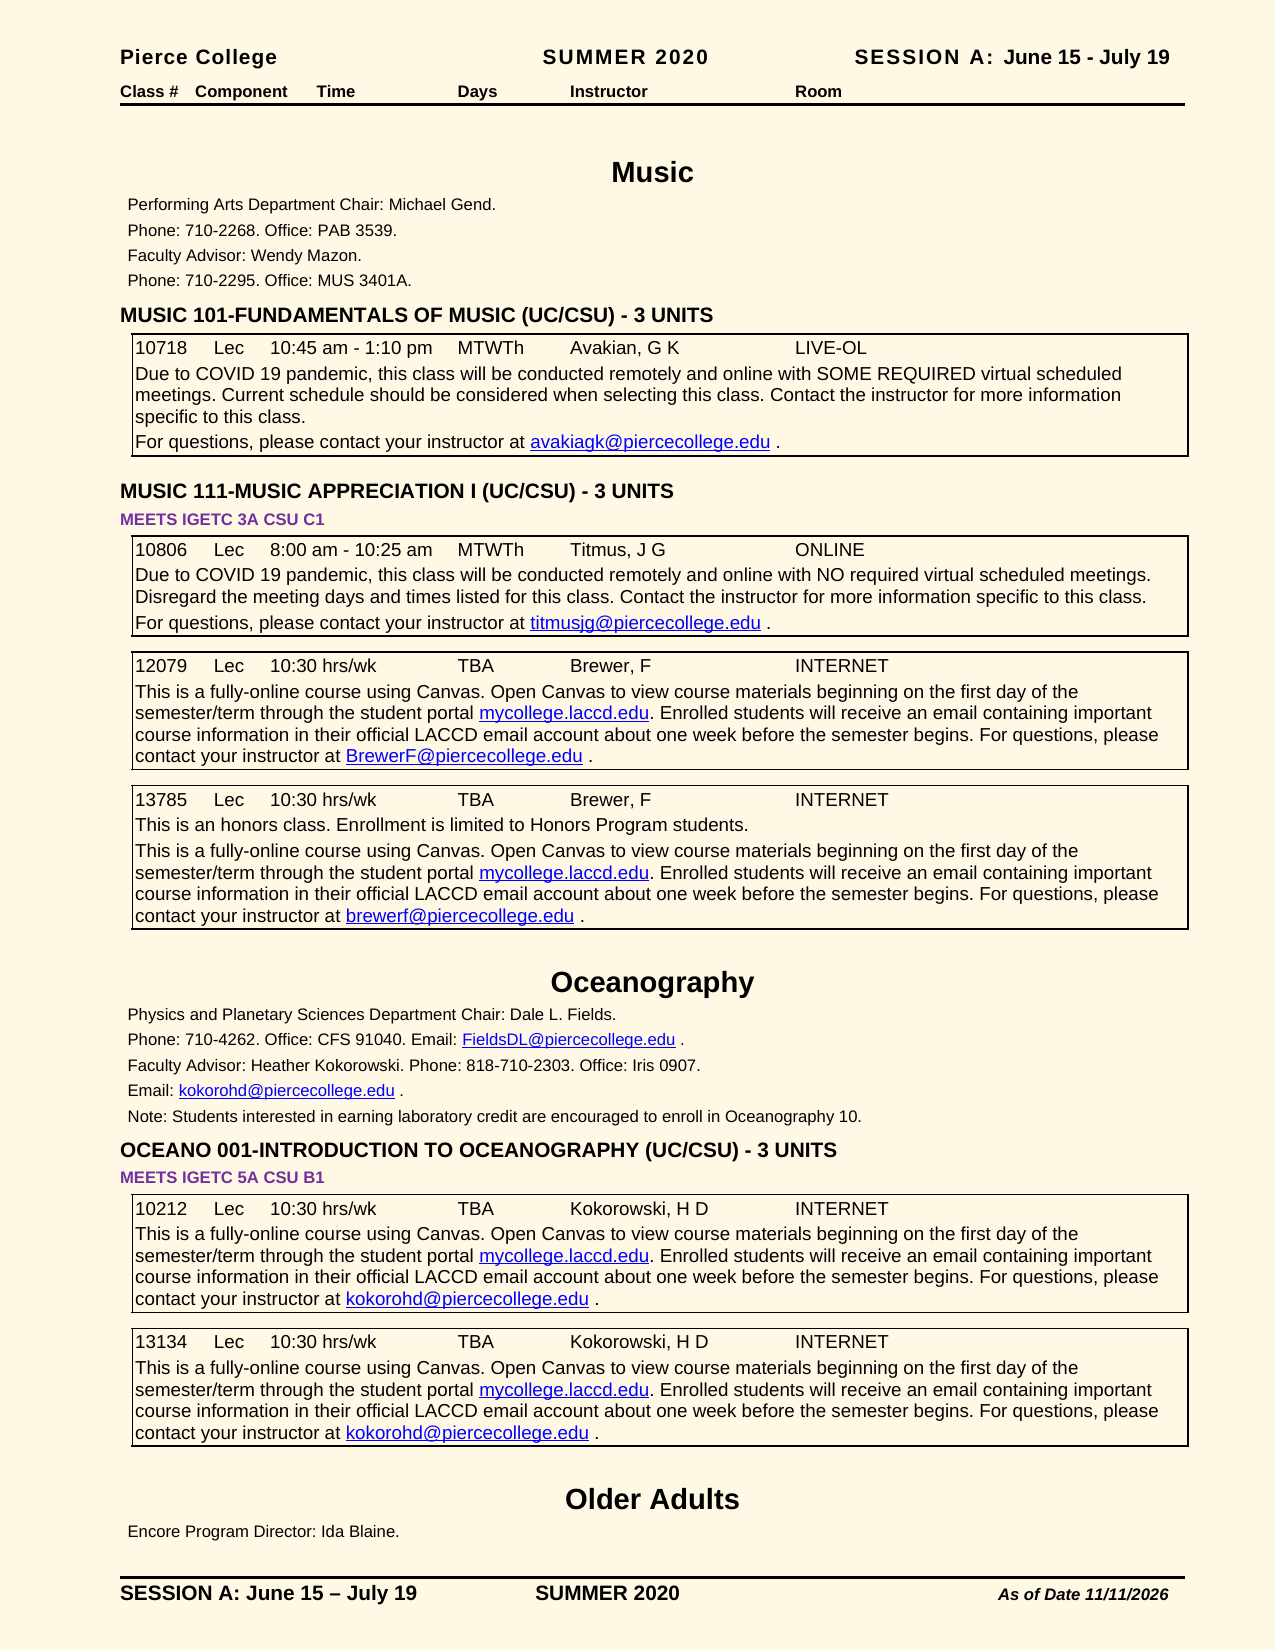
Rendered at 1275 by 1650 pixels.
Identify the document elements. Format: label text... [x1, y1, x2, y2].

text This is a fully-online course using Canvas. Open Canvas to view course materials beginning on the first day of the semester/term through the student portal mycollege.laccd.edu. Enrolled students will receive an email containing important course information in their official LACCD email account about one week before the semester begins. For questions, please contact your instructor at brewerf@piercecollege.edu . [133, 836, 1187, 928]
subtitle Older Adults [120, 1482, 1185, 1515]
text 10806 Lec 8:00 am - 10:25 am MTWTh Titmus, J G ONLINE [133, 537, 1187, 560]
text 13785 Lec 10:30 hrs/wk TBA Brewer, F INTERNET [133, 786, 1187, 810]
text This is a fully-online course using Canvas. Open Canvas to view course materials beginning on the first day of the semester/term through the student portal mycollege.laccd.edu. Enrolled students will receive an email containing important course information in their official LACCD email account about one week before the semester begins. For questions, please contact your instructor at kokorohd@piercecollege.edu . [133, 1353, 1187, 1445]
text For questions, please contact your instructor at avakiagk@piercecollege.edu . [133, 428, 1187, 455]
text Faculty Advisor: Heather Kokorowski. Phone: 818-710-2303. Office: Iris 0907. [127, 1056, 1185, 1075]
text Physics and Planetary Sciences Department Chair: Dale L. Fields. [127, 1005, 1185, 1024]
text Encore Program Director: Ida Blaine. [127, 1522, 1185, 1541]
text 10718 Lec 10:45 am - 1:10 pm MTWTh Avakian, G K LIVE-OL [133, 335, 1187, 358]
text Phone: 710-2295. Office: MUS 3401A. [127, 271, 1185, 290]
text Email: kokorohd@piercecollege.edu . [127, 1081, 1185, 1100]
text Performing Arts Department Chair: Michael Gend. [127, 195, 1185, 214]
text Meets IGETC 5A CSU B1 [120, 1168, 1185, 1187]
text 10212 Lec 10:30 hrs/wk TBA Kokorowski, H D INTERNET [133, 1195, 1187, 1219]
title MUSIC 101-Fundamentals Of Music (UC/CSU) - 3 Units [120, 303, 1185, 327]
text Phone: 710-2268. Office: PAB 3539. [127, 220, 1185, 239]
text 12079 Lec 10:30 hrs/wk TBA Brewer, F INTERNET [133, 653, 1187, 676]
title OCEANO 001-Introduction To Oceanography (UC/CSU) - 3 Units [120, 1138, 1185, 1162]
text This is a fully-online course using Canvas. Open Canvas to view course materials beginning on the first day of the semester/term through the student portal mycollege.laccd.edu. Enrolled students will receive an email containing important course information in their official LACCD email account about one week before the semester begins. For questions, please contact your instructor at BrewerF@piercecollege.edu . [133, 677, 1187, 769]
text Faculty Advisor: Wendy Mazon. [127, 246, 1185, 265]
text Due to COVID 19 pandemic, this class will be conducted remotely and online with NO required virtual scheduled meetings. Disregard the meeting days and times listed for this class. Contact the instructor for more information specific to this class. [133, 561, 1187, 607]
text Note: Students interested in earning laboratory credit are encouraged to enroll in Oceanography 10. [127, 1106, 1185, 1126]
text For questions, please contact your instructor at titmusjg@piercecollege.edu . [133, 608, 1187, 635]
text Phone: 710-4262. Office: CFS 91040. Email: FieldsDL@piercecollege.edu . [127, 1030, 1185, 1049]
text This is a fully-online course using Canvas. Open Canvas to view course materials beginning on the first day of the semester/term through the student portal mycollege.laccd.edu. Enrolled students will receive an email containing important course information in their official LACCD email account about one week before the semester begins. For questions, please contact your instructor at kokorohd@piercecollege.edu . [133, 1219, 1187, 1312]
title MUSIC 111-Music Appreciation I (UC/CSU) - 3 Units [120, 479, 1185, 503]
text This is an honors class. Enrollment is limited to Honors Program students. [133, 811, 1187, 836]
subtitle Music [120, 155, 1185, 189]
subtitle Oceanography [120, 965, 1185, 998]
text 13134 Lec 10:30 hrs/wk TBA Kokorowski, H D INTERNET [133, 1329, 1187, 1353]
text Meets IGETC 3A CSU C1 [120, 509, 1185, 529]
